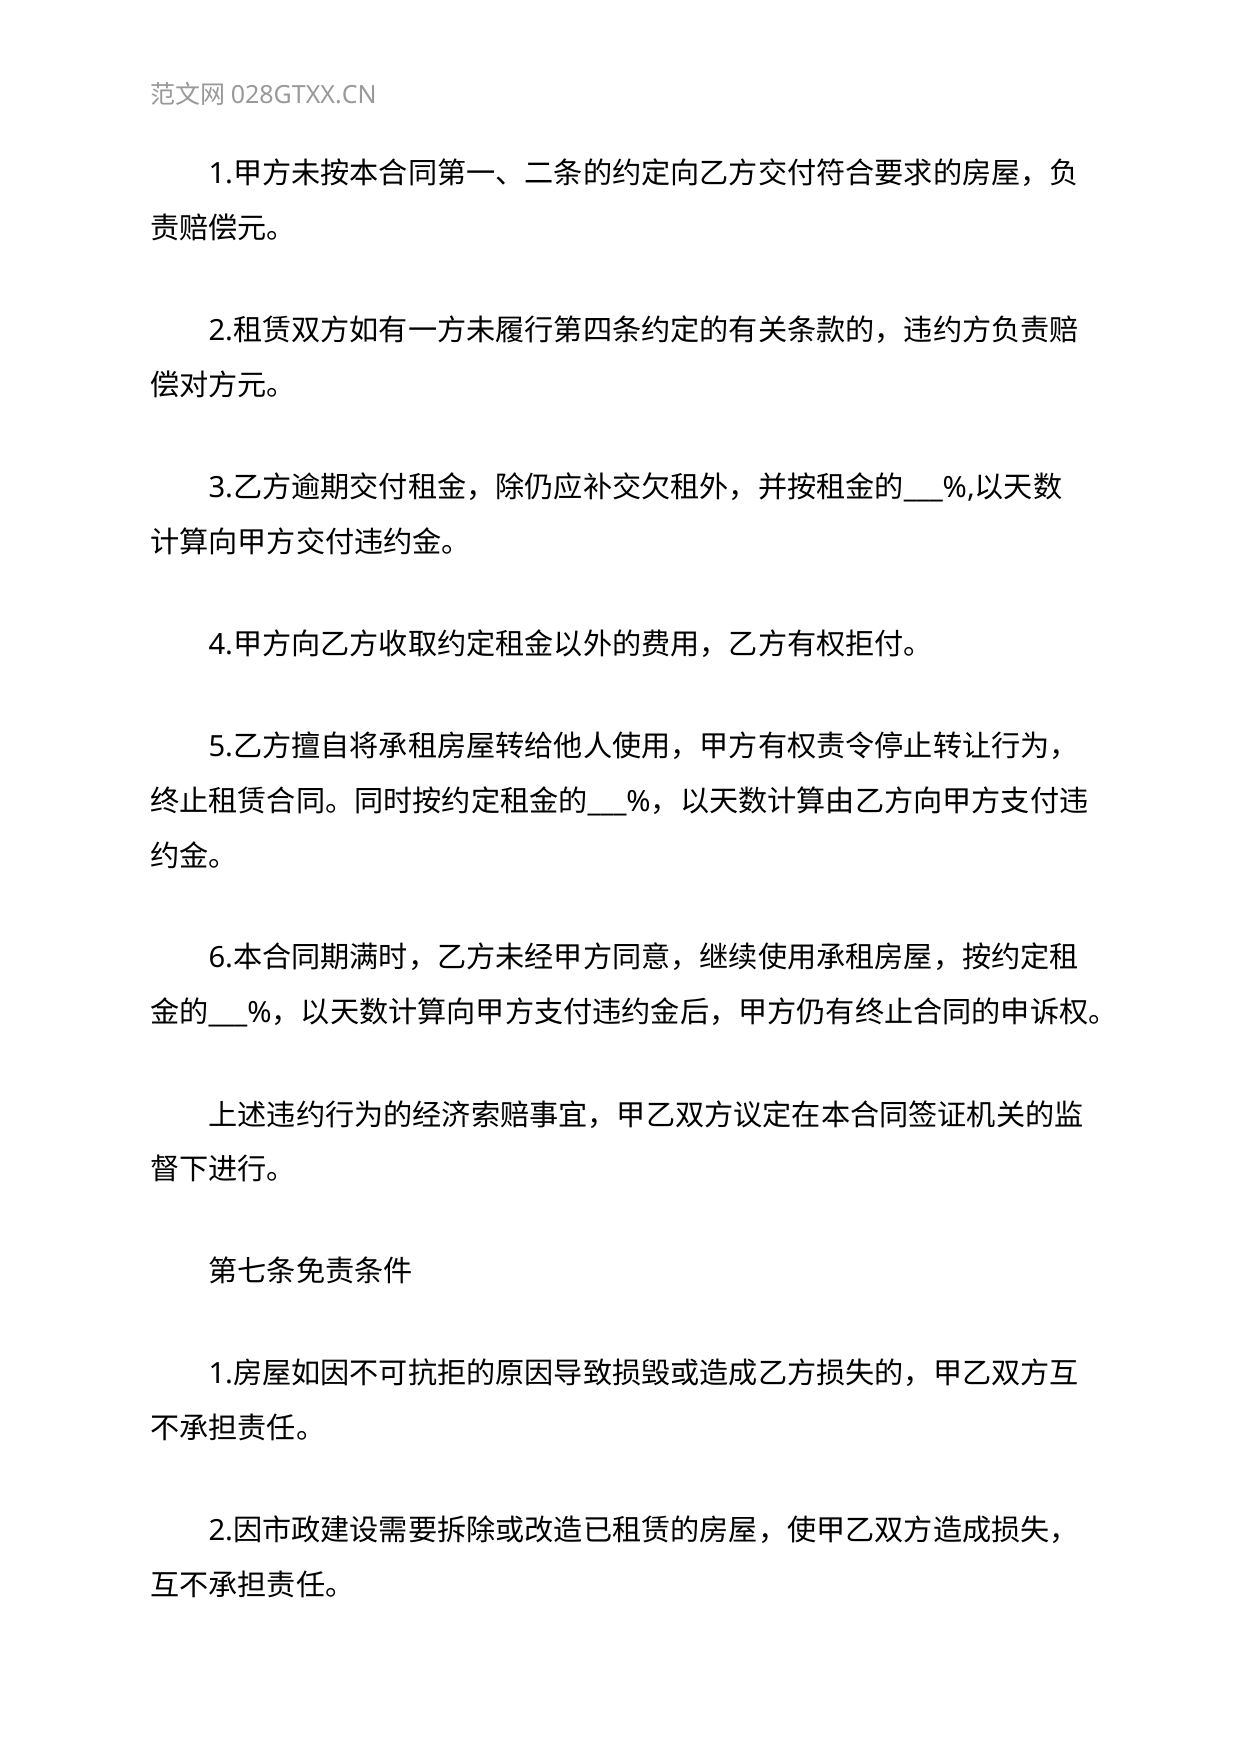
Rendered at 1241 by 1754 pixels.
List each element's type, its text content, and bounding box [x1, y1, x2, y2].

text 4.甲方向乙方收取约定租金以外的费用，乙方有权拒付。 [150, 620, 1090, 663]
text 2.因市政建设需要拆除或改造已租赁的房屋，使甲乙双方造成损失，互不承担责任。 [150, 1506, 1090, 1603]
text 1.房屋如因不可抗拒的原因导致损毁或造成乙方损失的，甲乙双方互不承担责任。 [150, 1349, 1090, 1447]
text 3.乙方逾期交付租金，除仍应补交欠租外，并按租金的___%,以天数计算向甲方交付违约金。 [150, 463, 1090, 561]
text 2.租赁双方如有一方未履行第四条约定的有关条款的，违约方负责赔偿对方元。 [150, 307, 1090, 404]
text 上述违约行为的经济索赔事宜，甲乙双方议定在本合同签证机关的监督下进行。 [150, 1091, 1090, 1188]
text 6.本合同期满时，乙方未经甲方同意，继续使用承租房屋，按约定租金的___%，以天数计算向甲方支付违约金后，甲方仍有终止合同的申诉权。 [150, 934, 1090, 1031]
text 第七条免责条件 [150, 1248, 1090, 1290]
text 1.甲方未按本合同第一、二条的约定向乙方交付符合要求的房屋，负责赔偿元。 [150, 150, 1090, 247]
text 5.乙方擅自将承租房屋转给他人使用，甲方有权责令停止转让行为，终止租赁合同。同时按约定租金的___%，以天数计算由乙方向甲方支付违约金。 [150, 722, 1090, 874]
